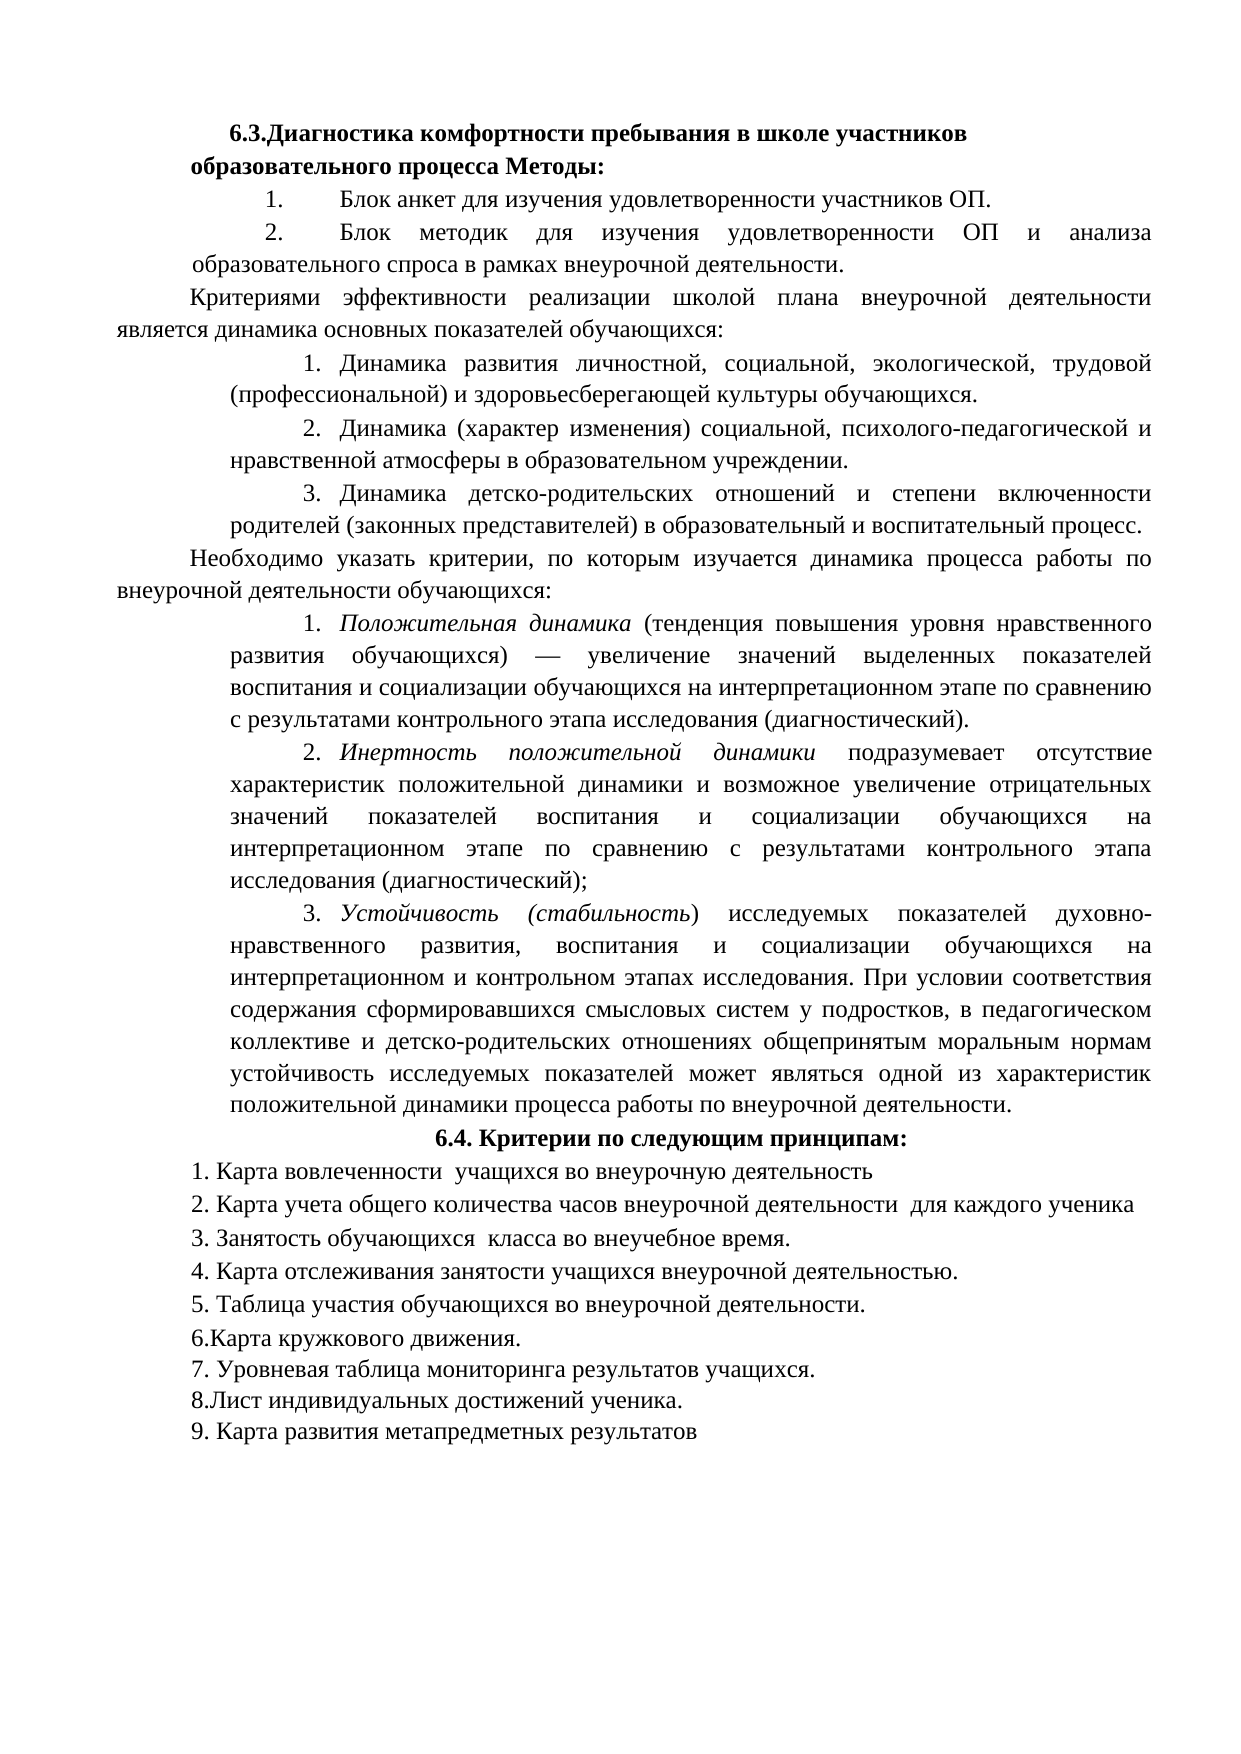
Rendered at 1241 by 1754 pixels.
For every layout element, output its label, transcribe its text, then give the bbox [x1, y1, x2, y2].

list Блок методик для изучения удовлетворенности ОП и анализа образовательного спроса в рамках внеурочной деятельности. [192, 217, 1152, 278]
text 1. Карта вовлеченности учащихся во внеурочную деятельность [118, 1156, 1152, 1185]
text 8.Лист индивидуальных достижений ученика. [118, 1385, 851, 1414]
text 6.Карта кружкового движения. [118, 1323, 851, 1352]
text 7. Уровневая таблица мониторинга результатов учащихся. [118, 1354, 851, 1383]
text 3. Занятость обучающихся класса во внеучебное время. [118, 1223, 1152, 1252]
list Блок анкет для изучения удовлетворенности участников ОП. [192, 184, 1152, 213]
text Критериями эффективности реализации школой плана внеурочной деятельности является динамика основных показателей обучающихся: [117, 282, 1152, 343]
list Положительная динамика (тенденция повышения уровня нравственного развития обучающихся) — увеличение значений выделенных показателей воспитания и социализации обучающихся на интерпретационном этапе по сравнению с результатами контрольного этапа исследования (диагностический). [230, 608, 1152, 733]
list Динамика развития личностной, социальной, экологической, трудовой (профессиональной) и здоровьесберегающей культуры обучающихся. [230, 348, 1152, 408]
text 6.3.Диагностика комфортности пребывания в школе участников образовательного процесса Методы: [190, 118, 998, 180]
list Устойчивость (стабильность) исследуемых показателей духовно-нравственного развития, воспитания и социализации обучающихся на интерпретационном и контрольном этапах исследования. При условии соответствия содержания сформировавшихся смысловых систем у подростков, в педагогическом коллективе и детско-родительских отношениях общепринятым моральным нормам устойчивость исследуемых показателей может являться одной из характеристик положительной динамики процесса работы по внеурочной деятельности. [230, 898, 1152, 1118]
list Динамика (характер изменения) социальной, психолого-педагогической и нравственной атмосферы в образовательном учреждении. [230, 413, 1152, 473]
text 9. Карта развития метапредметных результатов [118, 1416, 851, 1445]
text 4. Карта отслеживания занятости учащихся внеурочной деятельностью. [118, 1256, 1152, 1285]
list Динамика детско-родительских отношений и степени включенности родителей (законных представителей) в образовательный и воспитательный процесс. [230, 478, 1152, 539]
text Необходимо указать критерии, по которым изучается динамика процесса работы по внеурочной деятельности обучающихся: [117, 543, 1152, 604]
text 2. Карта учета общего количества часов внеурочной деятельности для каждого ученика [118, 1189, 1152, 1218]
list Инертность положительной динамики подразумевает отсутствие характеристик положительной динамики и возможное увеличение отрицательных значений показателей воспитания и социализации обучающихся на интерпретационном этапе по сравнению с результатами контрольного этапа исследования (диагностический); [230, 737, 1152, 894]
text 5. Таблица участия обучающихся во внеурочной деятельности. [118, 1289, 1152, 1318]
text 6.4. Критерии по следующим принципам: [118, 1123, 1152, 1152]
